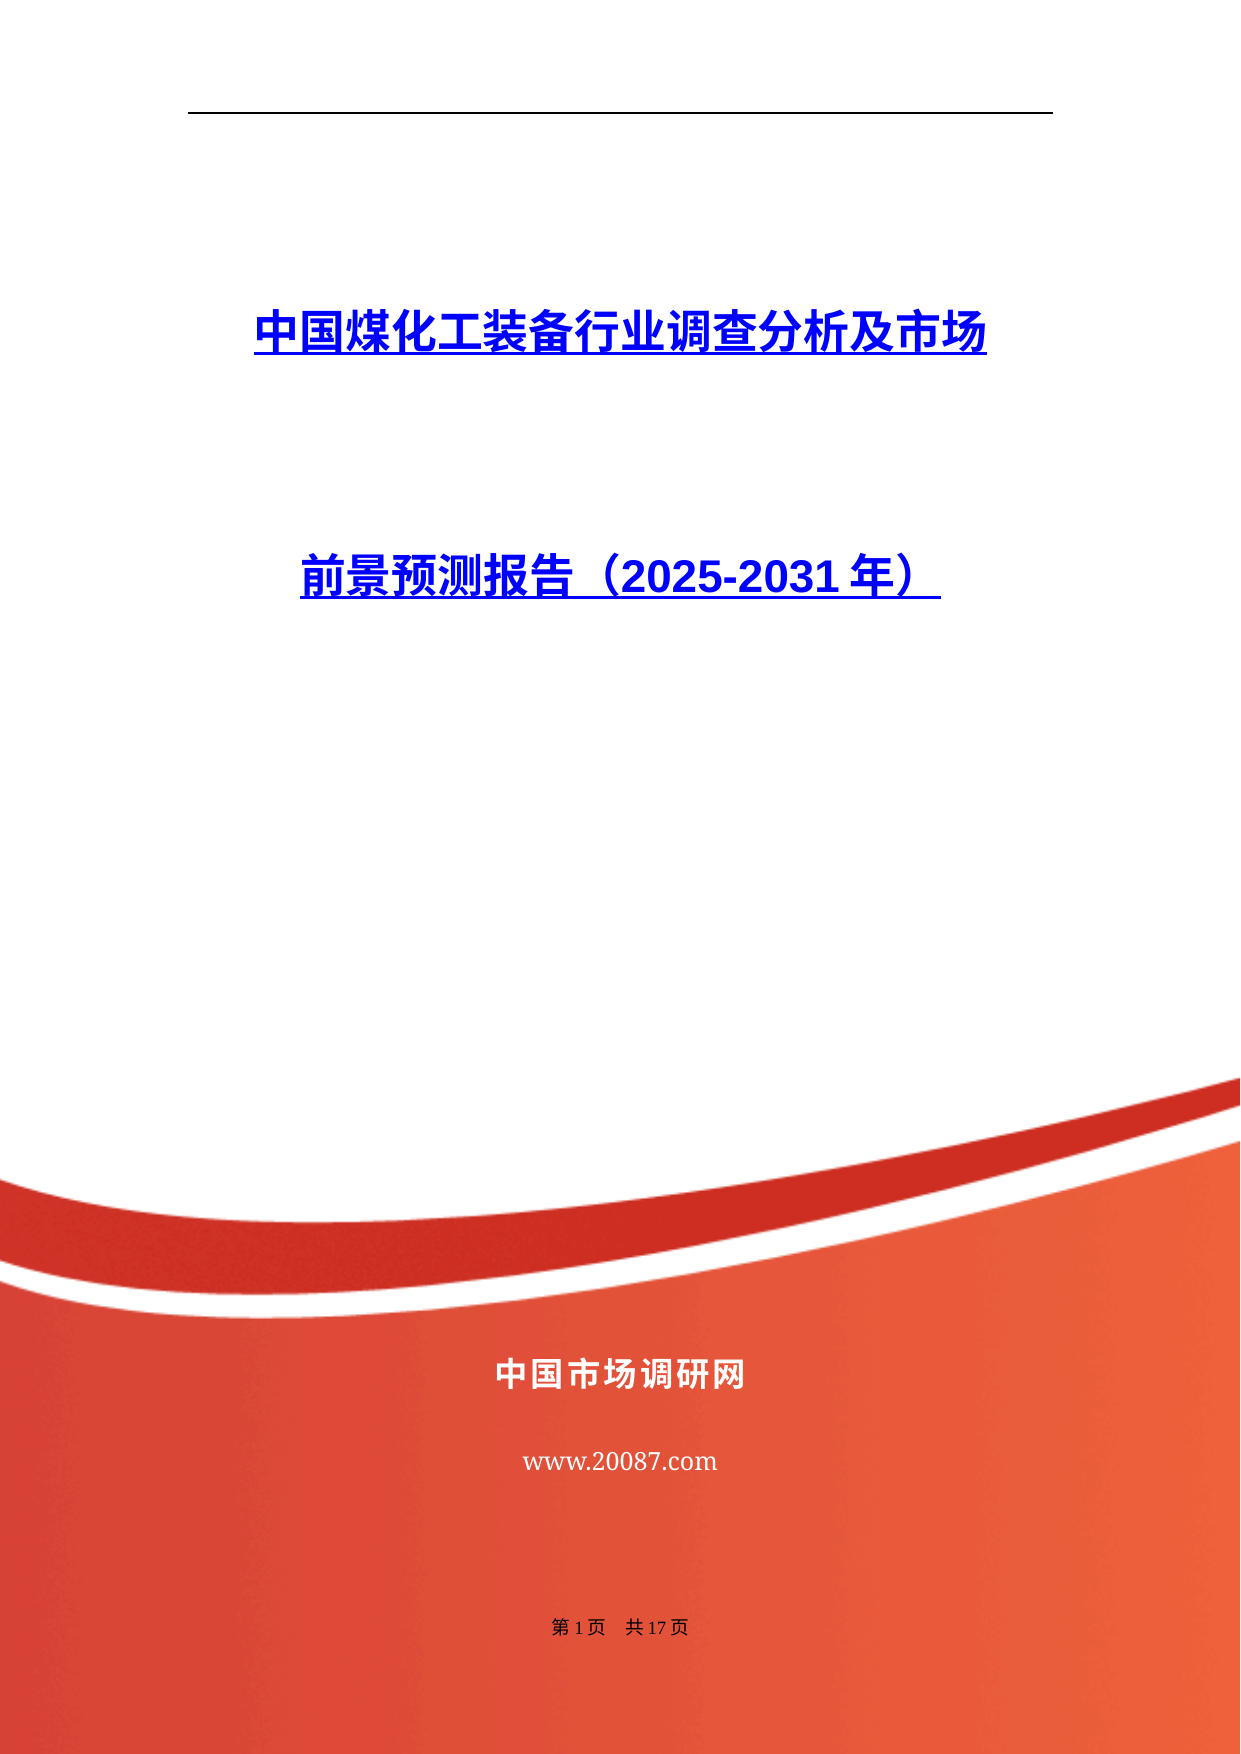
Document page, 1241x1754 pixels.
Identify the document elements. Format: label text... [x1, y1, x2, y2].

table_header 中国煤化工装备行业调查分析及市场前景预测报告（2025-2031年） [188, 207, 1053, 773]
subtitle 中国市场调研网 [187, 1339, 1053, 1404]
text www.20087.com [187, 1428, 1053, 1493]
picture [0, 1006, 1241, 1754]
